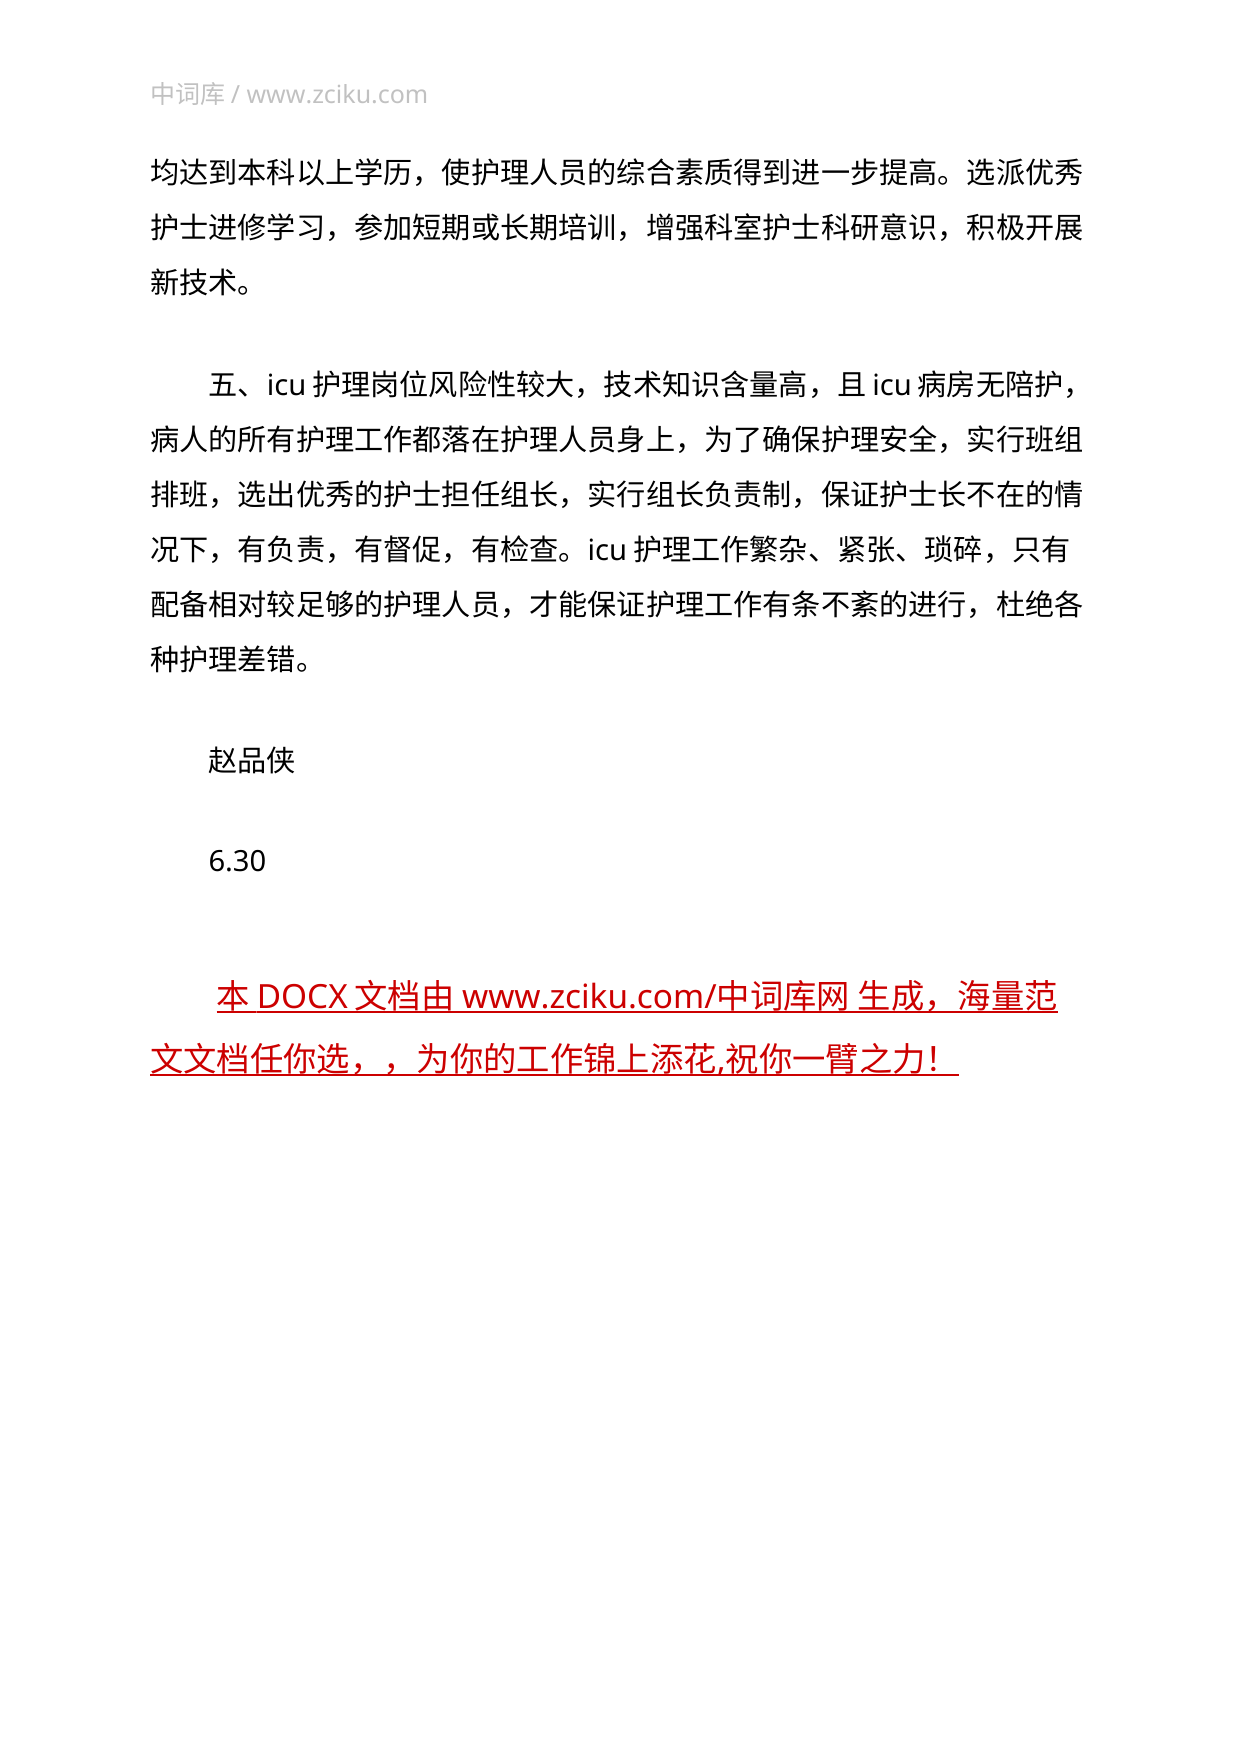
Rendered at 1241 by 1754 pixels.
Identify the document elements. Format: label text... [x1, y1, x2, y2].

text 五、icu护理岗位风险性较大，技术知识含量高，且icu病房无陪护，病人的所有护理工作都落在护理人员身上，为了确保护理安全，实行班组排班，选出优秀的护士担任组长，实行组长负责制，保证护士长不在的情况下，有负责，有督促，有检查。icu护理工作繁杂、紧张、琐碎，只有配备相对较足够的护理人员，才能保证护理工作有条不紊的进行，杜绝各种护理差错。 [150, 362, 1090, 678]
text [150, 150, 1090, 302]
text 本DOCX文档由 www.zciku.com/中词库网 生成，海量范文文档任你选，，为你的工作锦上添花,祝你一臂之力！ [150, 969, 1090, 1081]
text 6.30 [150, 840, 1090, 879]
text 赵品侠 [150, 738, 1090, 780]
